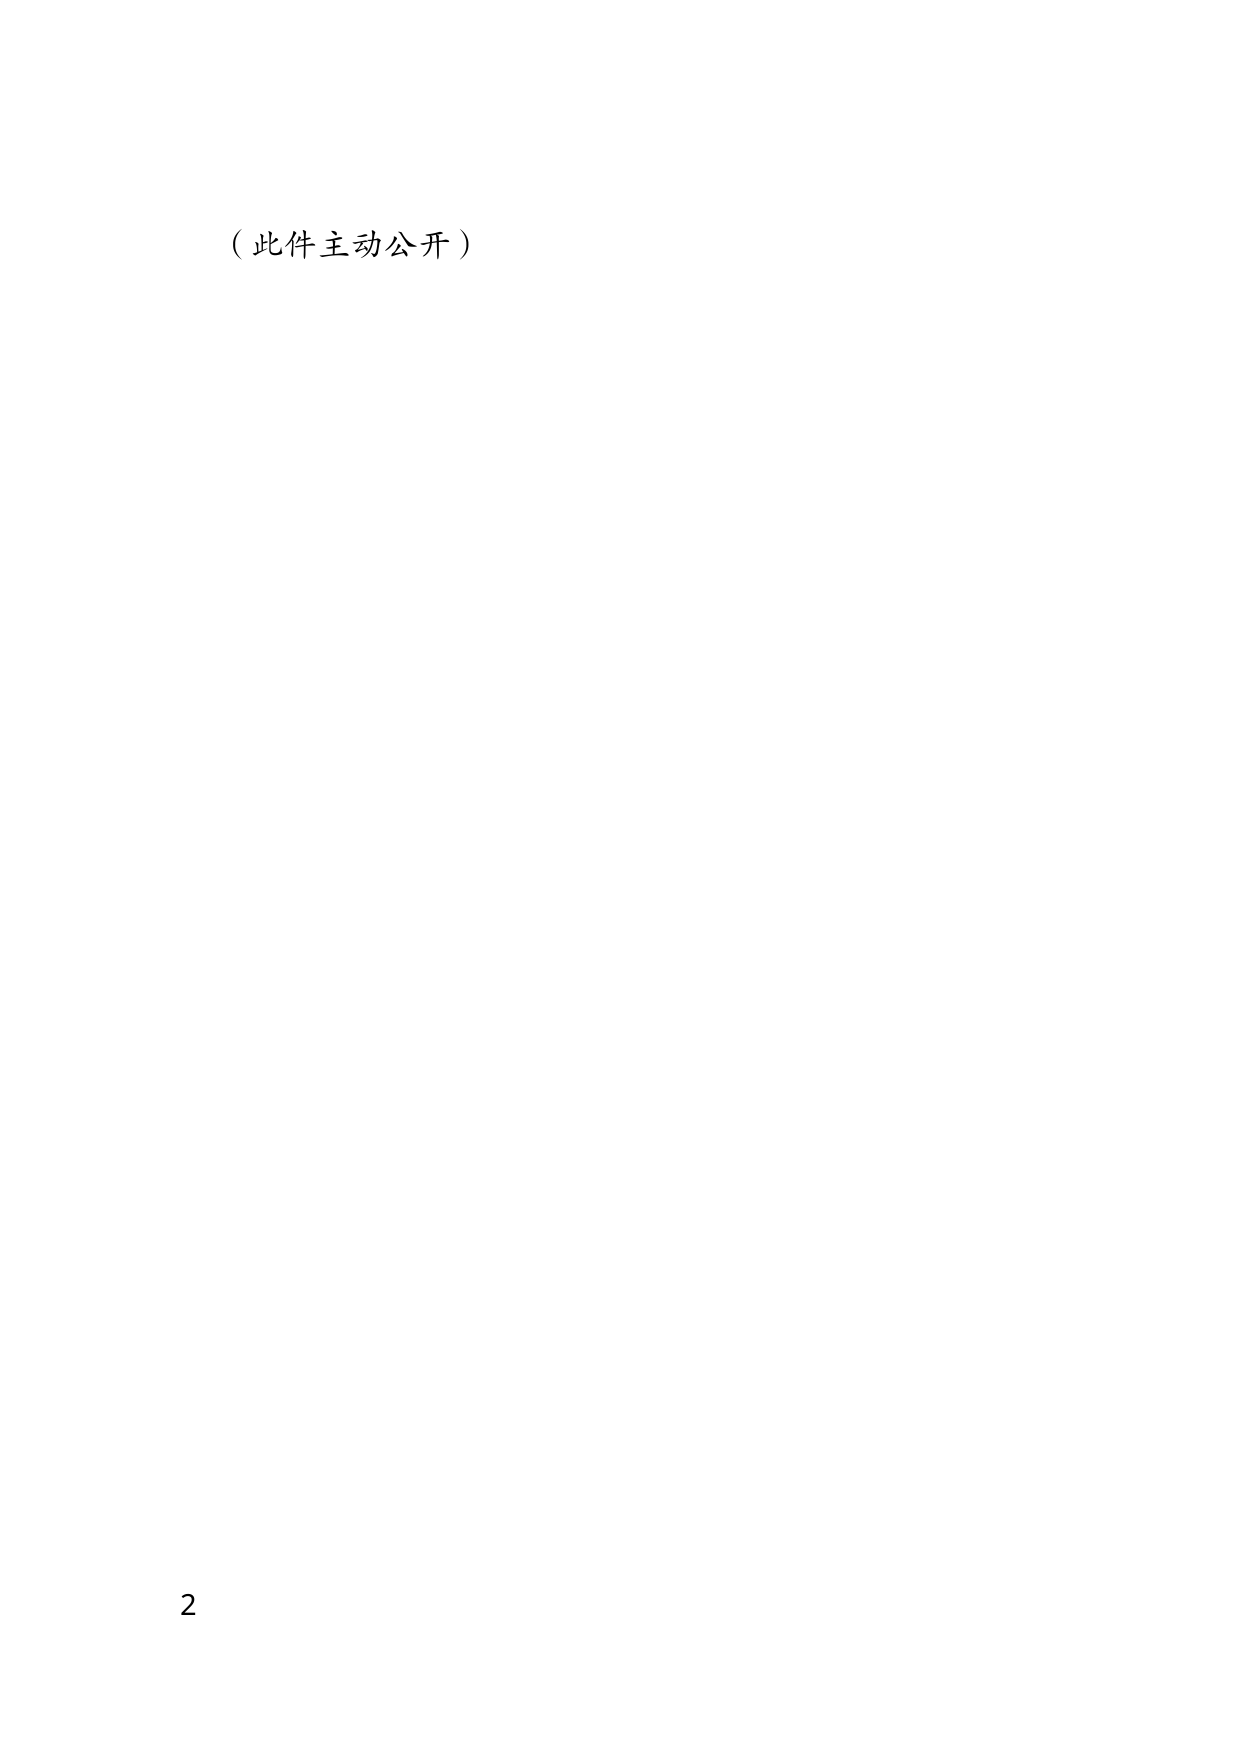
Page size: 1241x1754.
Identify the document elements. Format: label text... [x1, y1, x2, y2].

text （此件主动公开） [151, 207, 1089, 269]
